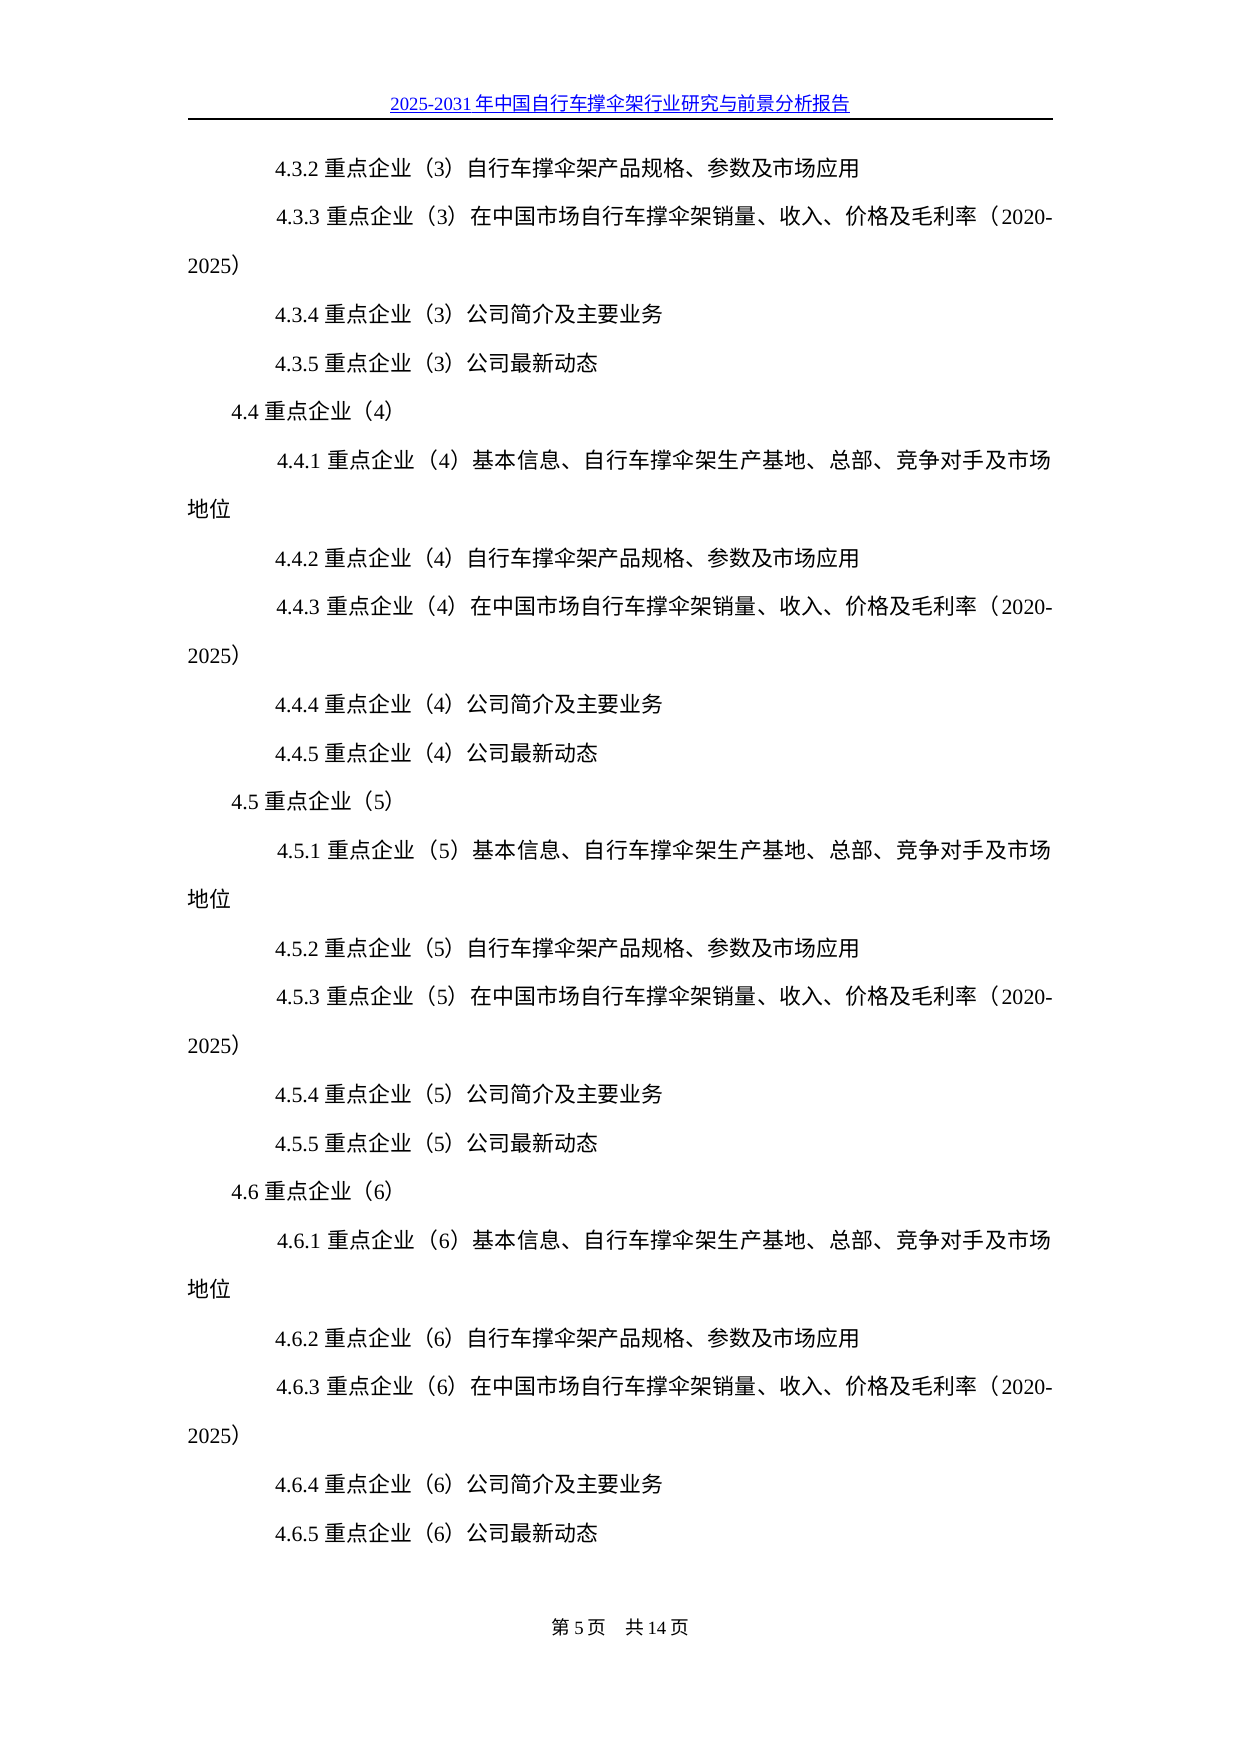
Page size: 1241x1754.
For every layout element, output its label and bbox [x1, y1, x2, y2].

text [187, 150, 1053, 1548]
